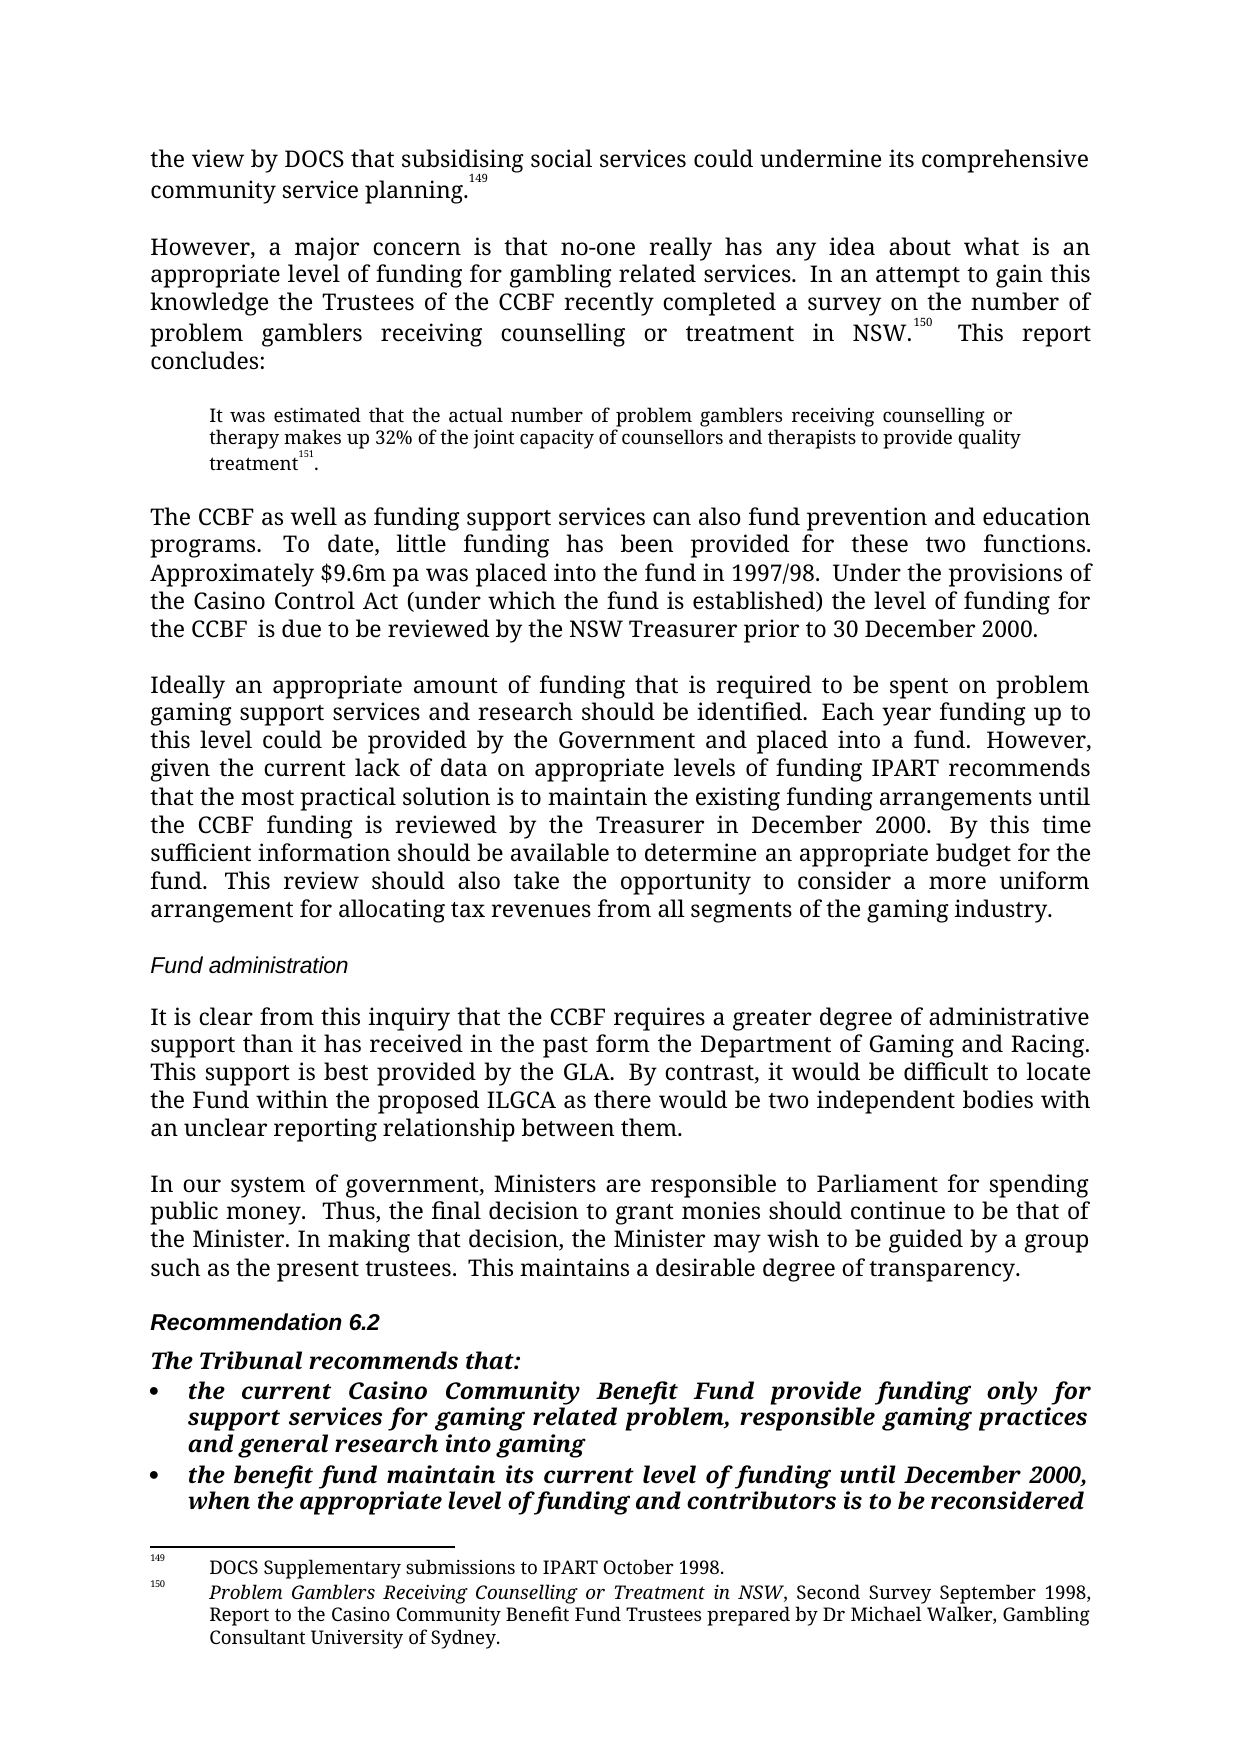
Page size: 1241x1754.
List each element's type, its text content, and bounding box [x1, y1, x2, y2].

subtitle the benefit fund maintain its current level of funding until December 2000, when the appropriate level of funding and contributors is to be reconsidered [150, 1462, 1092, 1516]
subtitle Recommendation 6.2 [150, 1309, 1138, 1336]
text In our system of government, Ministers are responsible to Parliament for spending public money. Thus, the final decision to grant monies should continue to be that of the Minister. In making that decision, the Minister may wish to be guided by a group such as the present trustees. This maintains a desirable degree of transparency. [150, 1170, 1091, 1283]
text the view by DOCS that subsidising social services could undermine its comprehensive community service planning.149 [150, 145, 1091, 205]
text It is clear from this inquiry that the CCBF requires a greater degree of administrative support than it has received in the past form the Department of Gaming and Racing. This support is best provided by the GLA. By contrast, it would be difficult to locate the Fund within the proposed ILGCA as there would be two independent bodies with an unclear reporting relationship between them. [150, 1002, 1092, 1143]
subtitle The Tribunal recommends that: [150, 1345, 1138, 1375]
text Fund administration [150, 952, 1138, 978]
text However, a major concern is that no-one really has any idea about what is an appropriate level of funding for gambling related services. In an attempt to gain this knowledge the Trustees of the CCBF recently completed a survey on the number of problem gamblers receiving counselling or treatment in NSW.150 This report concludes: [150, 232, 1091, 377]
text The CCBF as well as funding support services can also fund prevention and education programs. To date, little funding has been provided for these two functions. Approximately $9.6m pa was placed into the fund in 1997/98. Under the provisions of the Casino Control Act (under which the fund is established) the level of funding for the CCBF is due to be reviewed by the NSW Treasurer prior to 30 December 2000. [150, 503, 1092, 644]
text 149 DOCS Supplementary submissions to IPART October 1998. [150, 1555, 1138, 1579]
text It was estimated that the actual number of problem gamblers receiving counselling or therapy makes up 32% of the joint capacity of counsellors and therapists to provide quality treatment151. [209, 404, 1032, 475]
subtitle the current Casino Community Benefit Fund provide funding only for support services for gaming related problem, responsible gaming practices and general research into gaming [150, 1377, 1091, 1460]
text 150 Problem Gamblers Receiving Counselling or Treatment in NSW, Second Survey September 1998, Report to the Casino Community Benefit Fund Trustees prepared by Dr Michael Walker, Gambling Consultant University of Sydney. [150, 1580, 1091, 1650]
text Ideally an appropriate amount of funding that is required to be spent on problem gaming support services and research should be identified. Each year funding up to this level could be provided by the Government and placed into a fund. However, given the current lack of data on appropriate levels of funding IPART recommends that the most practical solution is to maintain the existing funding arrangements until the CCBF funding is reviewed by the Treasurer in December 2000. By this time sufficient information should be available to determine an appropriate budget for the fund. This review should also take the opportunity to consider a more uniform arrangement for allocating tax revenues from all segments of the gaming industry. [150, 671, 1092, 924]
